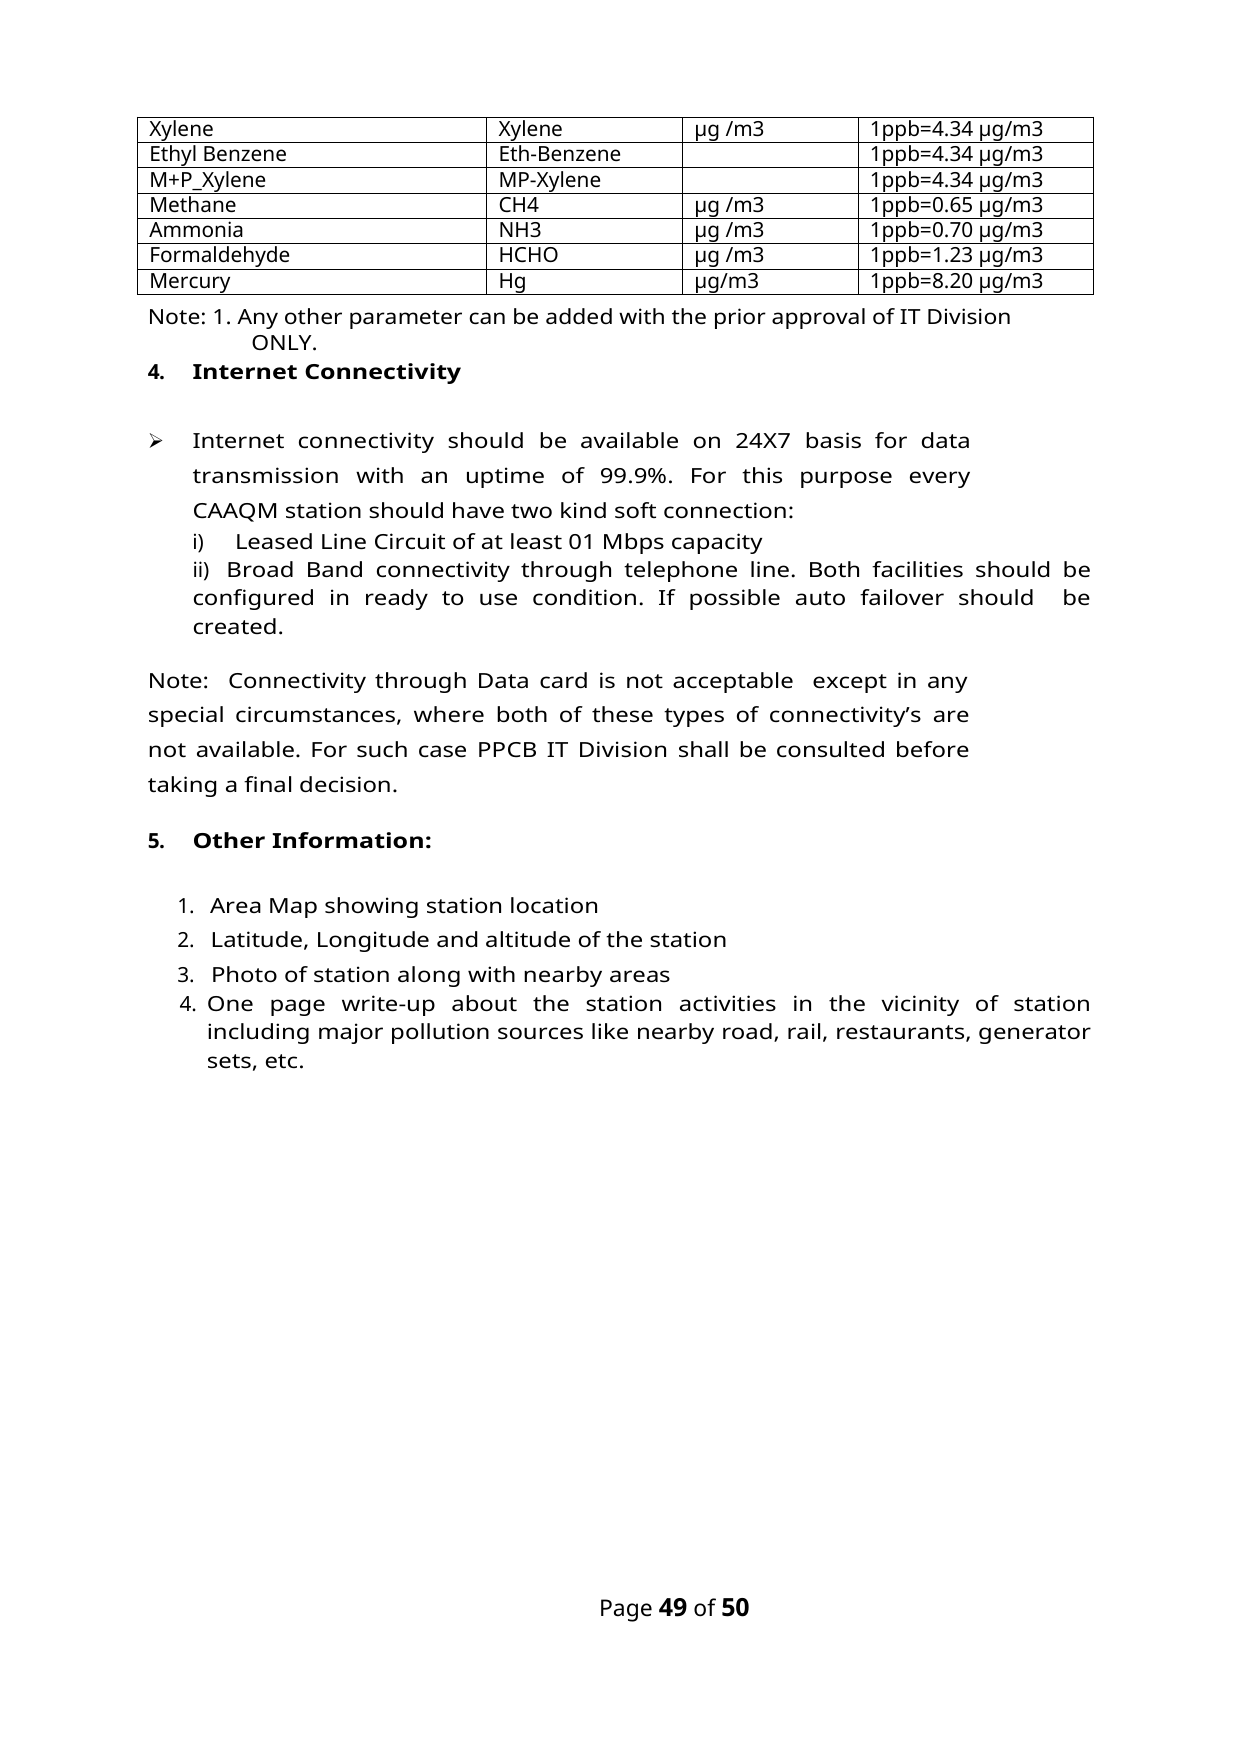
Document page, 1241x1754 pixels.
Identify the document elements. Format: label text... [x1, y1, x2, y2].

subtitle Internet Connectivity [148, 357, 1234, 385]
list Internet connectivity should be available on 24X7 basis for data transmission with an uptime of 99.9%. For this purpose every CAAQM station should have two kind soft connection: [148, 427, 971, 525]
table_cell 1ppb=1.23 µg/m3 [859, 244, 1093, 268]
table_cell Eth-Benzene [487, 143, 682, 167]
table_cell M+P_Xylene [138, 168, 486, 193]
table_cell CH4 [487, 194, 682, 218]
table_header µg /m3 [683, 118, 858, 142]
table_cell Formaldehyde [138, 244, 486, 268]
table_cell [683, 168, 858, 193]
list Broad Band connectivity through telephone line. Both facilities should be configured in ready to use condition. If possible auto failover should be created. [192, 555, 1092, 640]
table_cell Ethyl Benzene [138, 143, 486, 167]
table_header 1ppb=4.34 µg/m3 [859, 118, 1093, 142]
table_header Xylene [138, 118, 486, 142]
table_cell Ammonia [138, 219, 486, 243]
table_cell Mercury [138, 270, 486, 294]
list One page write-up about the station activities in the vicinity of station including major pollution sources like nearby road, rail, restaurants, generator sets, etc. [179, 989, 1093, 1074]
text Note: Connectivity through Data card is not acceptable except in any special circumstances, where both of these types of connectivity’s are not available. For such case PPCB IT Division shall be consulted before taking a final decision. [148, 666, 969, 798]
table_cell Hg [487, 270, 682, 294]
table_cell µg/m3 [683, 270, 858, 294]
list Photo of station along with nearby areas [177, 960, 1234, 988]
table_cell 1ppb=0.70 µg/m3 [859, 219, 1093, 243]
table_cell MP-Xylene [487, 168, 682, 193]
table_cell 1ppb=4.34 µg/m3 [859, 143, 1093, 167]
table_cell 1ppb=0.65 µg/m3 [859, 194, 1093, 218]
subtitle Other Information: [148, 826, 1234, 854]
table_cell [683, 143, 858, 167]
list Latitude, Longitude and altitude of the station [177, 926, 1234, 954]
list Leased Line Circuit of at least 01 Mbps capacity [192, 531, 1234, 554]
table_cell NH3 [487, 219, 682, 243]
text Note: 1. Any other parameter can be added with the prior approval of IT Division ONLY. [148, 303, 1076, 357]
table_cell µg /m3 [683, 194, 858, 218]
list Area Map showing station location [177, 891, 1234, 920]
table_cell 1ppb=4.34 µg/m3 [859, 168, 1093, 193]
table_cell µg /m3 [683, 219, 858, 243]
table_cell Methane [138, 194, 486, 218]
table_cell HCHO [487, 244, 682, 268]
table_cell µg /m3 [683, 244, 858, 268]
table_header Xylene [487, 118, 682, 142]
table_cell 1ppb=8.20 µg/m3 [859, 270, 1093, 294]
